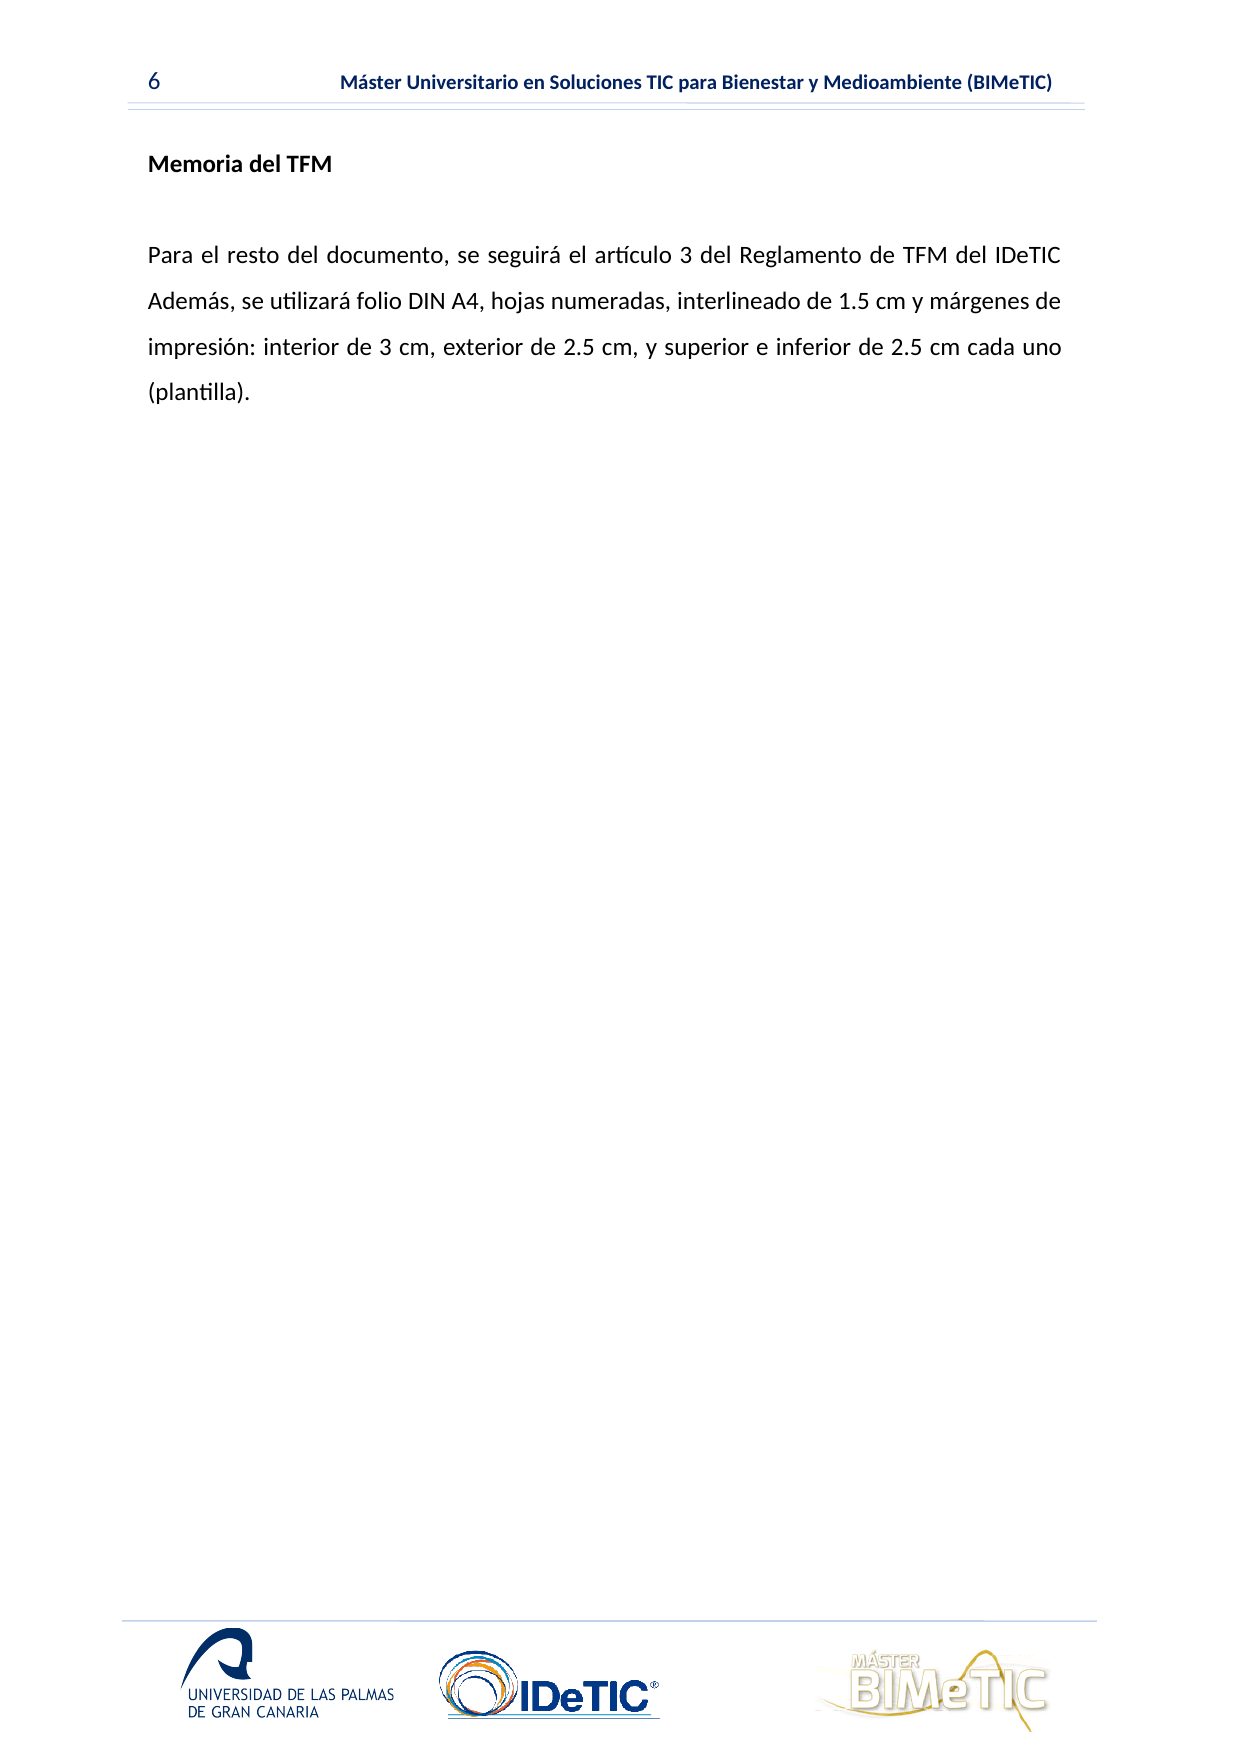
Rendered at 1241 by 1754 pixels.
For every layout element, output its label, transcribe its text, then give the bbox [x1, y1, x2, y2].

picture [436, 1646, 670, 1731]
text Para el resto del documento, se seguirá el artículo 3 del Reglamento de TFM del IDeTIC Además, se utilizará folio DIN A4, hojas numeradas, interlineado de 1.5 cm y márgenes de impresión: interior de 3 cm, exterior de 2.5 cm, y superior e inferior de 2.5 cm cada uno (plantilla). [148, 239, 1063, 407]
picture [814, 1645, 1052, 1732]
text Memoria del TFM [148, 148, 1063, 178]
picture [180, 1628, 394, 1718]
